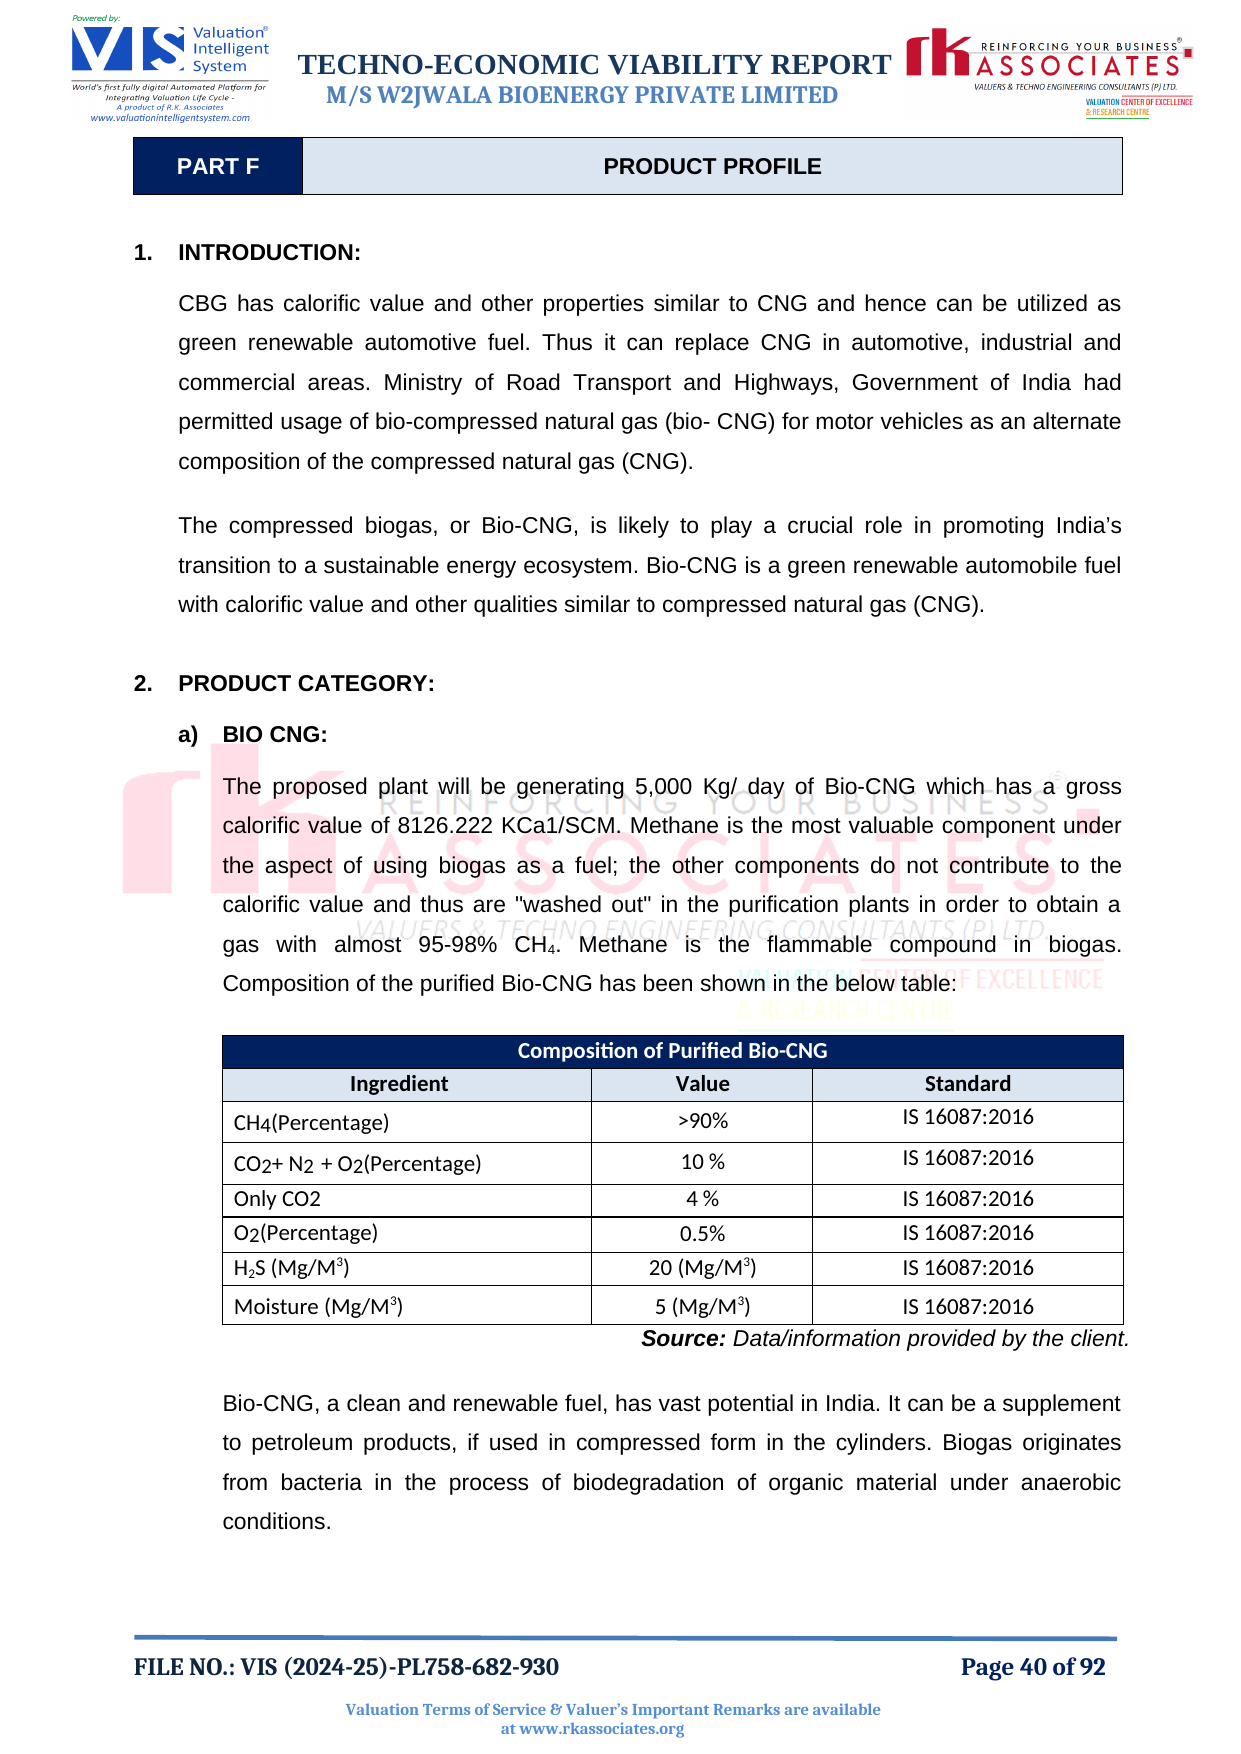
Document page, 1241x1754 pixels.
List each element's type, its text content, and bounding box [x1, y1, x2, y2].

table_cell IS 16087:2016 [813, 1253, 1123, 1285]
table_cell 0.5% [592, 1218, 812, 1252]
table_header PART F [134, 138, 302, 194]
table_cell O2(Percentage) [223, 1218, 591, 1252]
table_cell IS 16087:2016 [813, 1218, 1123, 1252]
table_cell >90% [592, 1102, 812, 1142]
picture [62, 14, 277, 125]
table_cell 5 (Mg/M3) [592, 1286, 812, 1324]
list The compressed biogas, or Bio-CNG, is likely to play a crucial role in promoting India’s transition to a sustainable energy ecosystem. Bio-CNG is a green renewable automobile fuel with calorific value and other qualities similar to compressed natural gas (CNG). [178, 512, 1123, 617]
table_cell IS 16087:2016 [813, 1286, 1123, 1324]
table_header PRODUCT PROFILE [303, 138, 1122, 194]
table_cell IS 16087:2016 [813, 1185, 1123, 1216]
table_cell H2S (Mg/M3) [223, 1253, 591, 1285]
list The proposed plant will be generating 5,000 Kg/ day of Bio-CNG which has a gross calorific value of 8126.222 KCa1/SCM. Methane is the most valuable component under the aspect of using biogas as a fuel; the other components do not contribute to the calorific value and thus are "washed out" in the purification plants in order to obtain a gas with almost 95-98% CH4. Methane is the flammable compound in biogas. Composition of the purified Bio-CNG has been shown in the below table: [222, 773, 1123, 997]
table_cell Only CO2 [223, 1185, 591, 1216]
list Source: Data/information provided by the client. [178, 1325, 1130, 1352]
list Bio-CNG, a clean and renewable fuel, has vast potential in India. It can be a supplement to petroleum products, if used in compressed form in the cylinders. Biogas originates from bacteria in the process of biodegradation of organic material under anaerobic conditions. [222, 1390, 1123, 1534]
table_cell Standard [813, 1069, 1123, 1101]
table_header Composition of Purified Bio-CNG [223, 1036, 1123, 1068]
table_cell 10 % [592, 1143, 812, 1183]
table_cell CO2+ N2 + O2(Percentage) [223, 1143, 591, 1183]
table_cell Ingredient [223, 1069, 591, 1101]
list PRODUCT CATEGORY: [134, 670, 1130, 696]
picture [901, 20, 1196, 122]
table_cell CH4(Percentage) [223, 1102, 591, 1142]
table_cell 4 % [592, 1185, 812, 1216]
list INTRODUCTION: [134, 238, 1130, 265]
table_cell Moisture (Mg/M3) [223, 1286, 591, 1324]
table_cell IS 16087:2016 [813, 1102, 1123, 1142]
table_cell Value [592, 1069, 812, 1101]
table_cell IS 16087:2016 [813, 1143, 1123, 1183]
list CBG has calorific value and other properties similar to CNG and hence can be utilized as green renewable automotive fuel. Thus it can replace CNG in automotive, industrial and commercial areas. Ministry of Road Transport and Highways, Government of India had permitted usage of bio-compressed natural gas (bio- CNG) for motor vehicles as an alternate composition of the compressed natural gas (CNG). [178, 290, 1123, 474]
table_cell 20 (Mg/M3) [592, 1253, 812, 1285]
list BIO CNG: [178, 721, 1130, 748]
